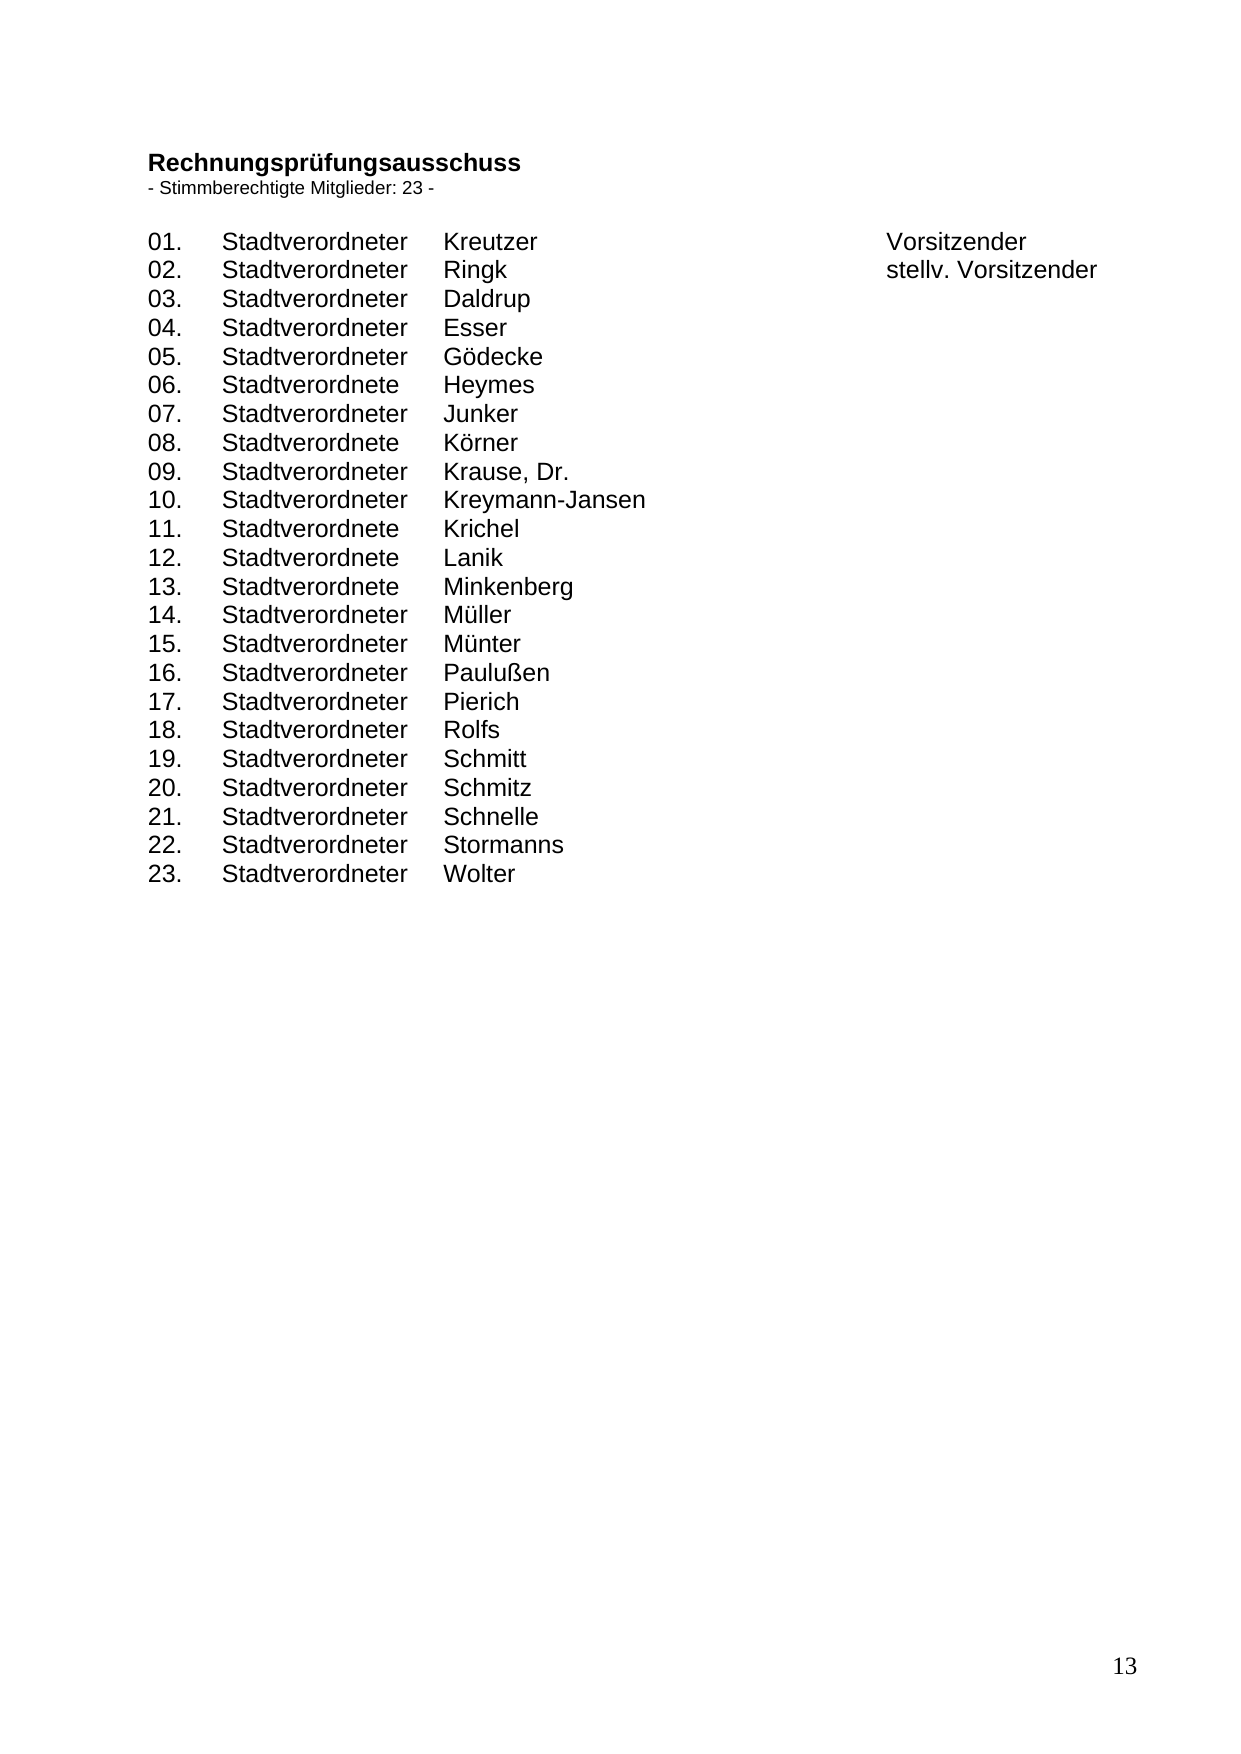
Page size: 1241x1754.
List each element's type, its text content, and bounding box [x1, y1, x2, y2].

text 21. Stadtverordneter Schnelle [148, 802, 1137, 831]
text 20. Stadtverordneter Schmitz [148, 773, 1137, 802]
text 09. Stadtverordneter Krause, Dr. [148, 457, 1137, 486]
text 12. Stadtverordnete Lanik [148, 543, 1137, 572]
text 13. Stadtverordnete Minkenberg [148, 572, 1137, 601]
text 19. Stadtverordneter Schmitt [148, 744, 1137, 773]
text 03. Stadtverordneter Daldrup [148, 284, 1137, 313]
text 02. Stadtverordneter Ringk stellv. Vorsitzender [148, 256, 1137, 284]
text 18. Stadtverordneter Rolfs [148, 716, 1137, 744]
text 04. Stadtverordneter Esser [148, 313, 1137, 342]
text 01. Stadtverordneter Kreutzer Vorsitzender [148, 227, 1137, 256]
text 07. Stadtverordneter Junker [148, 399, 1137, 428]
text 17. Stadtverordneter Pierich [148, 687, 1137, 716]
text 11. Stadtverordnete Krichel [148, 514, 1137, 543]
text - Stimmberechtigte Mitglieder: 23 - [148, 176, 1137, 198]
text 06. Stadtverordnete Heymes [148, 371, 1137, 399]
text 14. Stadtverordneter Müller [148, 601, 1137, 629]
text 15. Stadtverordneter Münter [148, 629, 1137, 658]
text 16. Stadtverordneter Paulußen [148, 658, 1137, 687]
text Rechnungsprüfungsausschuss [148, 148, 1137, 176]
text 23. Stadtverordneter Wolter [148, 859, 1137, 888]
text 05. Stadtverordneter Gödecke [148, 342, 1137, 371]
text 22. Stadtverordneter Stormanns [148, 831, 1137, 859]
text 08. Stadtverordnete Körner [148, 428, 1137, 457]
text 10. Stadtverordneter Kreymann-Jansen [148, 486, 1137, 514]
